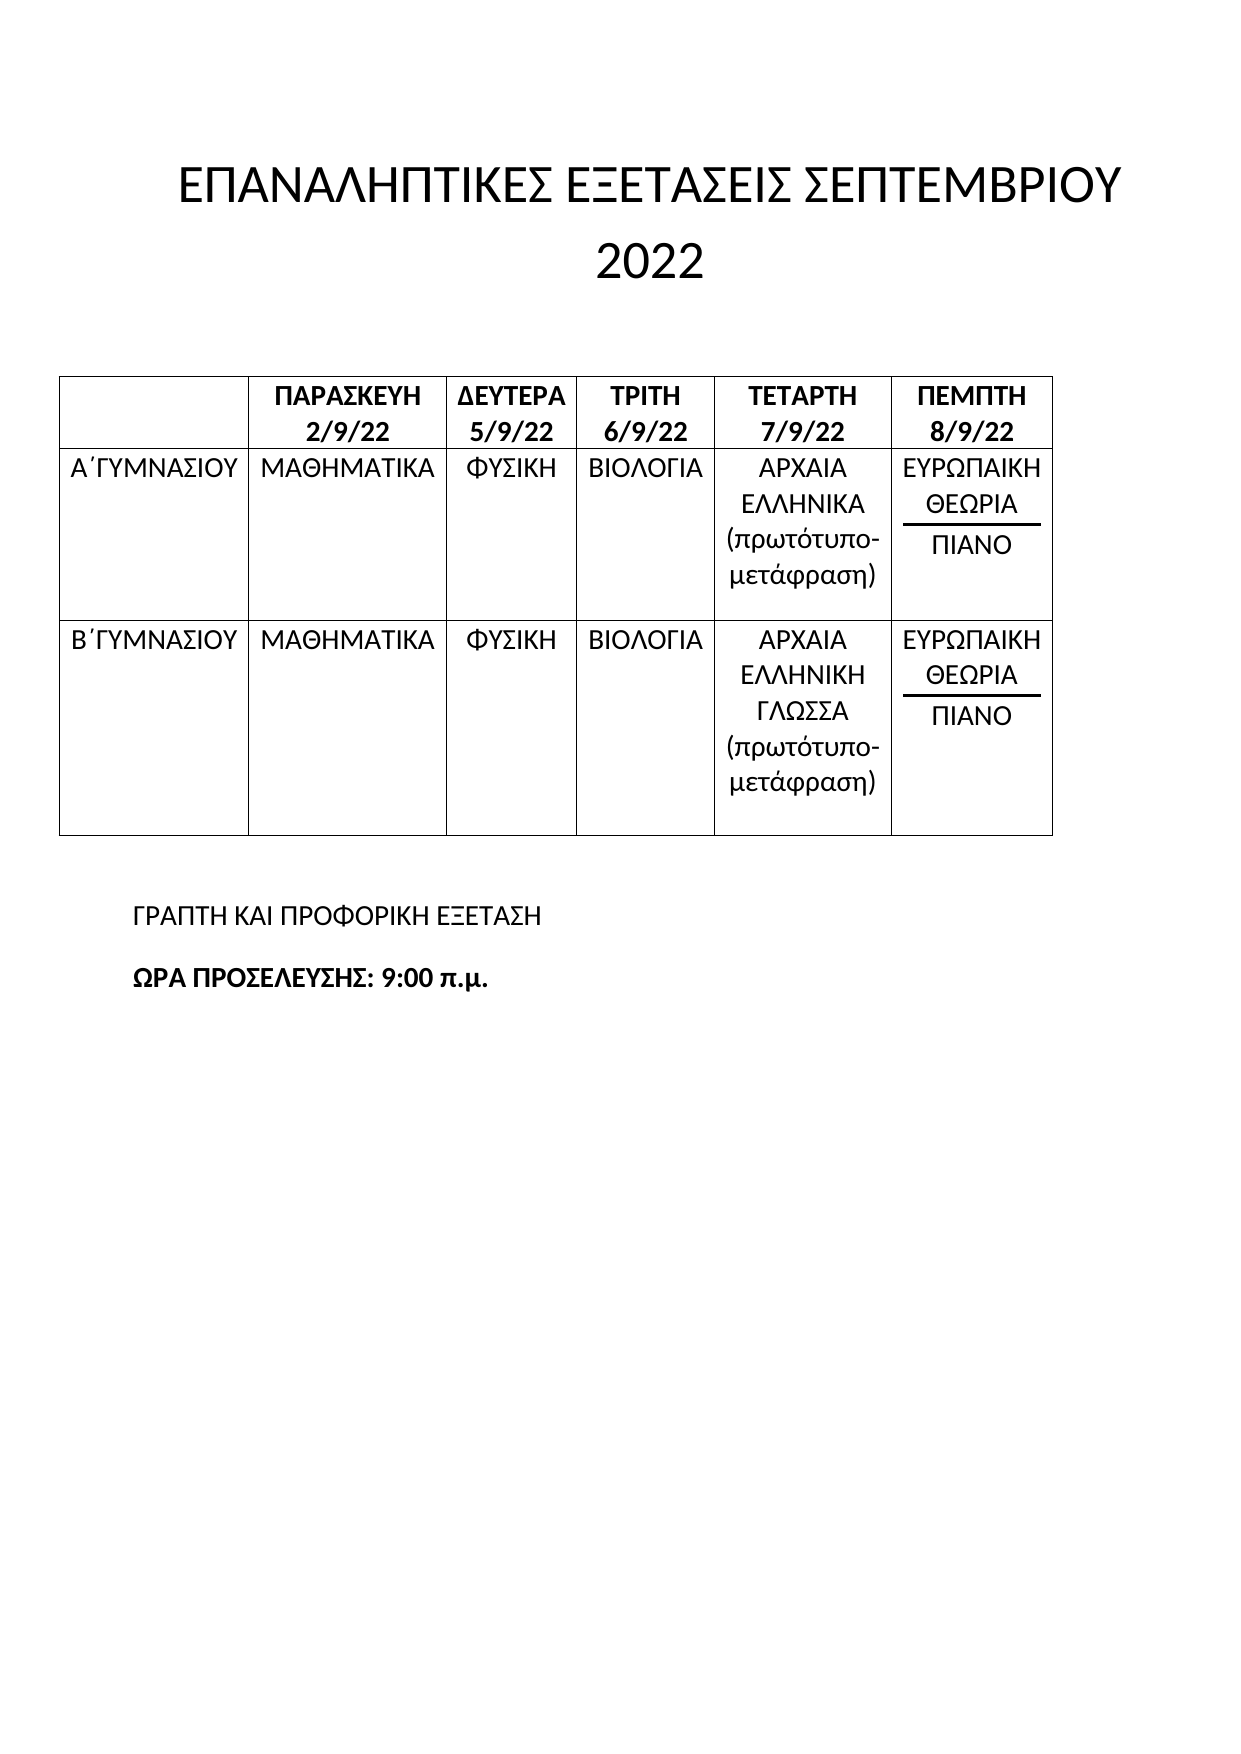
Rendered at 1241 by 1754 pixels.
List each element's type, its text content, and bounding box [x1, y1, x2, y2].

table_cell ΦΥΣΙΚΗ [447, 621, 576, 834]
table_cell ΦΥΣΙΚΗ [447, 449, 576, 620]
table_cell ΒΙΟΛΟΓΙΑ [577, 621, 714, 834]
table_header ΤΡΙΤΗ 6/9/22 [577, 377, 714, 448]
table_cell ΕΥΡΩΠΑΙΚΗ ΘΕΩΡΙΑ ΠΙΑΝΟ [892, 621, 1052, 834]
table_cell ΜΑΘΗΜΑΤΙΚΑ [249, 449, 446, 620]
table_cell Β΄ΓΥΜΝΑΣΙΟΥ [60, 621, 248, 834]
table_cell ΒΙΟΛΟΓΙΑ [577, 449, 714, 620]
table_cell ΜΑΘΗΜΑΤΙΚΑ [249, 621, 446, 834]
table_header ΤΕΤΑΡΤΗ 7/9/22 [715, 377, 891, 448]
table_header ΠΑΡΑΣΚΕΥΗ 2/9/22 [249, 377, 446, 448]
table_cell Α΄ΓΥΜΝΑΣΙΟΥ [60, 449, 248, 620]
table_header ΠΕΜΠΤΗ 8/9/22 [892, 377, 1052, 448]
table_header ΔΕΥΤΕΡΑ 5/9/22 [447, 377, 576, 448]
table_cell ΕΥΡΩΠΑΙΚΗ ΘΕΩΡΙΑ ΠΙΑΝΟ [892, 449, 1052, 620]
text ΕΠΑΝΑΛΗΠΤΙΚΕΣ ΕΞΕΤΑΣΕΙΣ ΣΕΠΤΕΜΒΡΙΟΥ 2022 [133, 150, 1167, 292]
table_cell ΑΡΧΑΙΑ ΕΛΛΗΝΙΚΑ (πρωτότυπο-μετάφραση) [715, 449, 891, 620]
text ΓΡΑΠΤΗ ΚΑΙ ΠΡΟΦΟΡΙΚΗ ΕΞΕΤΑΣΗ [133, 897, 1167, 933]
text ΩΡΑ ΠΡΟΣΕΛΕΥΣΗΣ: 9:00 π.μ. [133, 959, 1167, 995]
table_header [60, 377, 248, 448]
table_cell ΑΡΧΑΙΑ ΕΛΛΗΝΙΚΗ ΓΛΩΣΣΑ (πρωτότυπο-μετάφραση) [715, 621, 891, 834]
